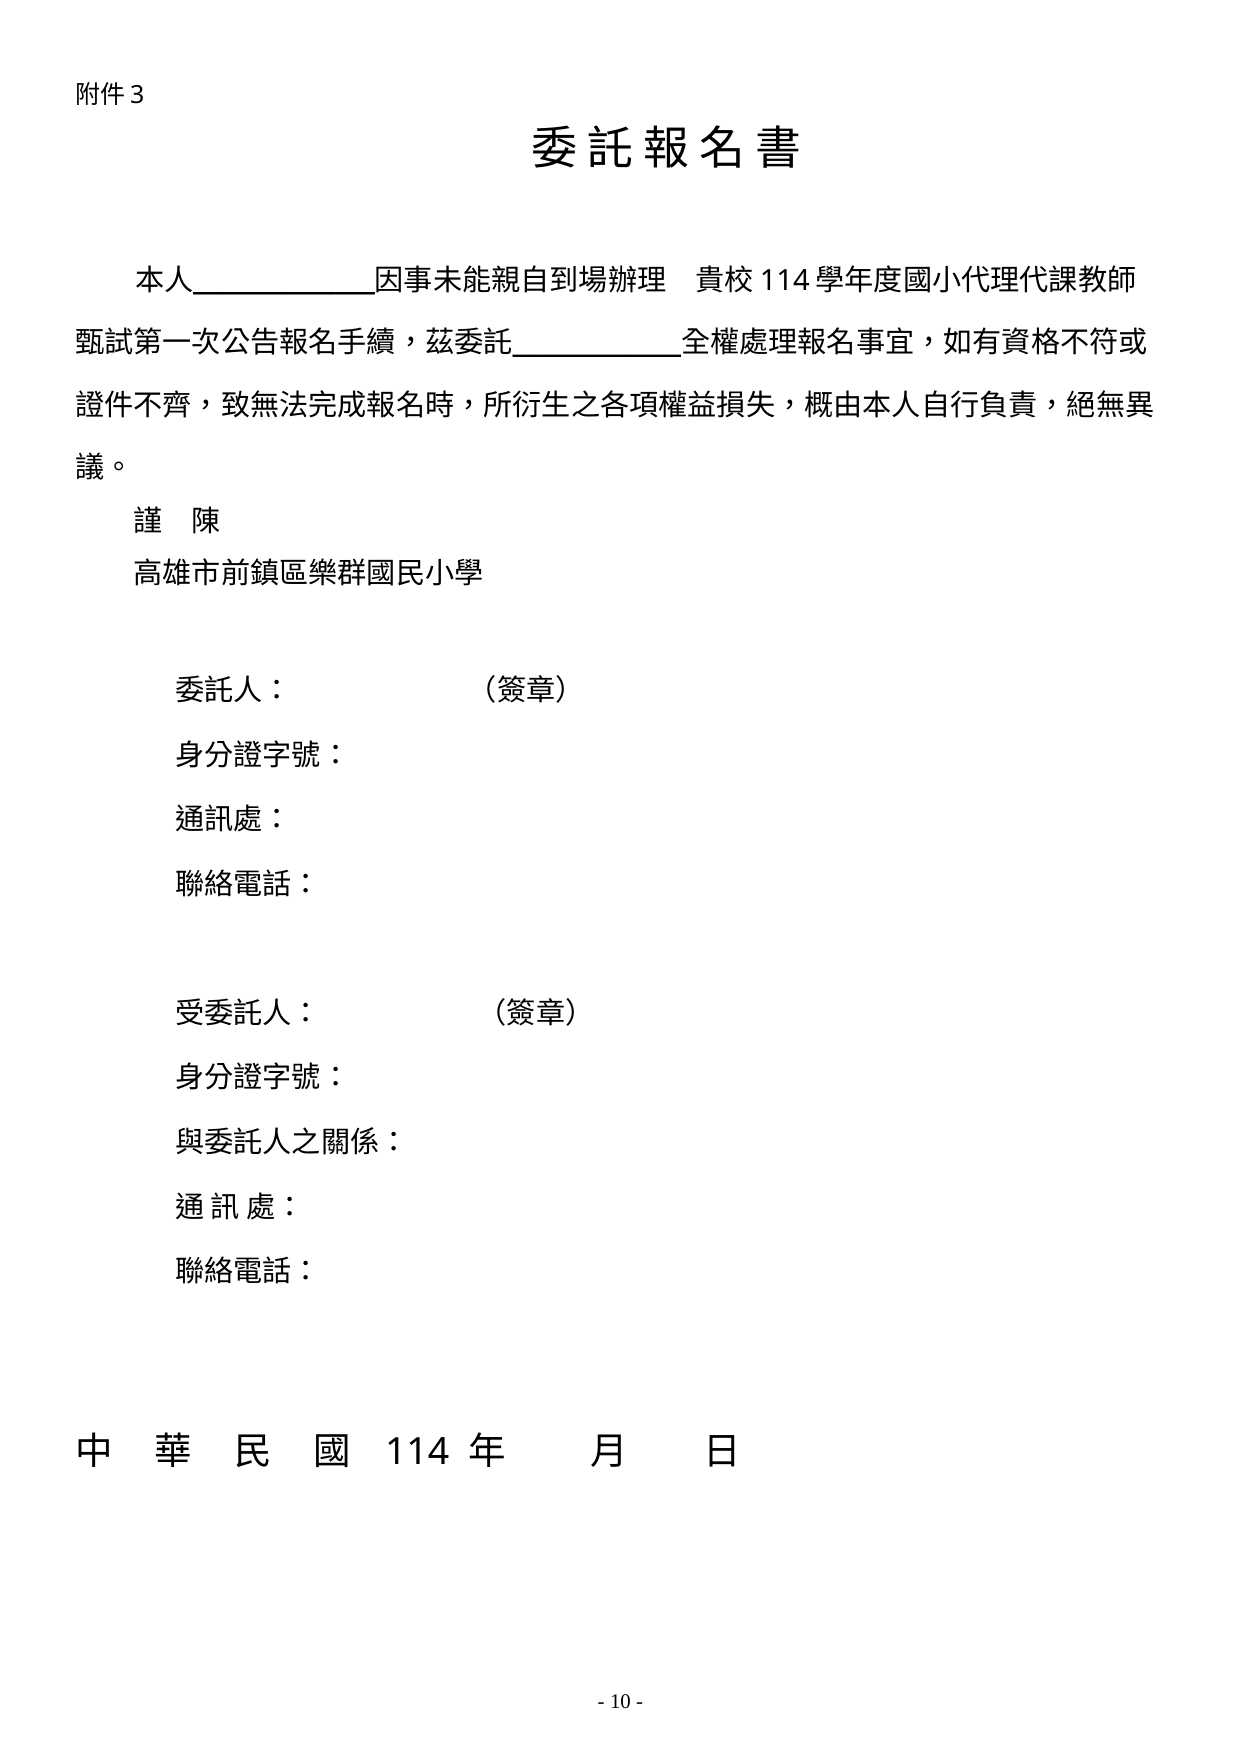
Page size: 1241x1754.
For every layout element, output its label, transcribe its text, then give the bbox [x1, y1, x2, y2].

text 身分證字號： [175, 1046, 1165, 1098]
text 高雄市前鎮區樂群國民小學 [75, 542, 1165, 594]
text 聯絡電話： [175, 852, 1165, 904]
text 本人______________因事未能親自到場辦理 貴校114學年度國小代理代課教師甄試第一次公告報名手續，茲委託_____________全權處理報名事宜，如有資格不符或證件不齊，致無法完成報名時，所衍生之各項權益損失，概由本人自行負責，絕無異議。 [75, 240, 1165, 490]
text 中 華 民 國 114 年 月 日 [75, 1421, 1165, 1476]
text 通 訊 處： [175, 1175, 1165, 1227]
text 通訊處： [175, 788, 1165, 840]
text 身分證字號： [175, 723, 1165, 775]
text 委 託 報 名 書 [75, 111, 1165, 178]
text 受委託人： （簽章） [175, 982, 1165, 1034]
text 謹 陳 [75, 490, 1165, 542]
text 與委託人之關係： [175, 1111, 1165, 1163]
text 聯絡電話： [175, 1240, 1165, 1292]
text 附件3 [75, 75, 1165, 111]
text 委託人： （簽章） [175, 659, 1165, 711]
